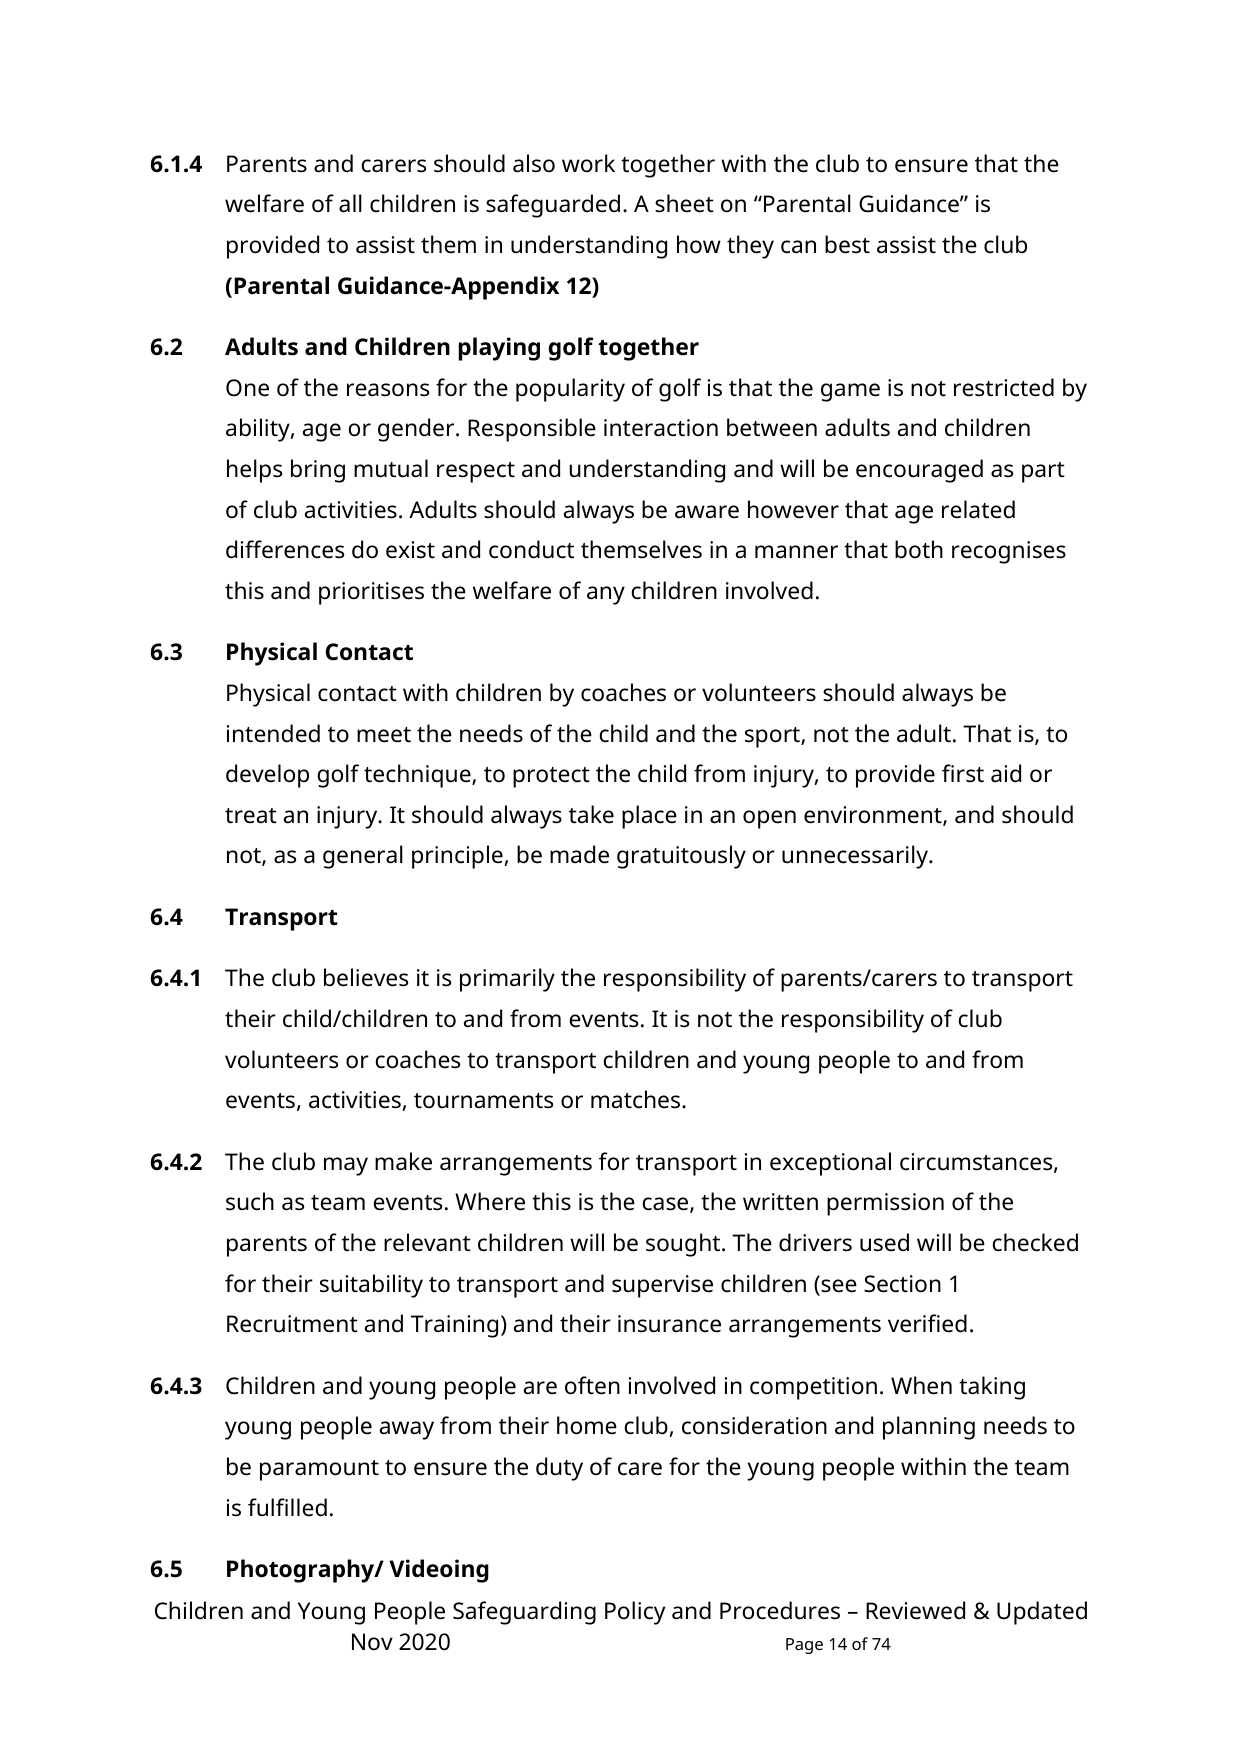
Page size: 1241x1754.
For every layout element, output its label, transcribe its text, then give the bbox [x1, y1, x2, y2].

list Photography/ Videoing [150, 1553, 1090, 1584]
list Parents and carers should also work together with the club to ensure that the welfare of all children is safeguarded. A sheet on “Parental Guidance” is provided to assist them in understanding how they can best assist the club (Parental Guidance-Appendix 12) [150, 148, 1090, 301]
list Adults and Children playing golf together One of the reasons for the popularity of golf is that the game is not restricted by ability, age or gender. Responsible interaction between adults and children helps bring mutual respect and understanding and will be encouraged as part of club activities. Adults should always be aware however that age related differences do exist and conduct themselves in a manner that both recognises this and prioritises the welfare of any children involved. [150, 331, 1090, 606]
list Physical Contact Physical contact with children by coaches or volunteers should always be intended to meet the needs of the child and the sport, not the adult. That is, to develop golf technique, to protect the child from injury, to provide first aid or treat an injury. It should always take place in an open environment, and should not, as a general principle, be made gratuitously or unnecessarily. [150, 636, 1090, 871]
list Children and young people are often involved in competition. When taking young people away from their home club, consideration and planning needs to be paramount to ensure the duty of care for the young people within the team is fulfilled. [150, 1369, 1090, 1523]
list The club may make arrangements for transport in exceptional circumstances, such as team events. Where this is the case, the written permission of the parents of the relevant children will be sought. The drivers used will be checked for their suitability to transport and supervise children (see Section 1 Recruitment and Training) and their insurance arrangements verified. [150, 1146, 1090, 1339]
list The club believes it is primarily the responsibility of parents/carers to transport their child/children to and from events. It is not the responsibility of club volunteers or coaches to transport children and young people to and from events, activities, tournaments or matches. [150, 962, 1090, 1115]
list Transport [150, 901, 1090, 932]
